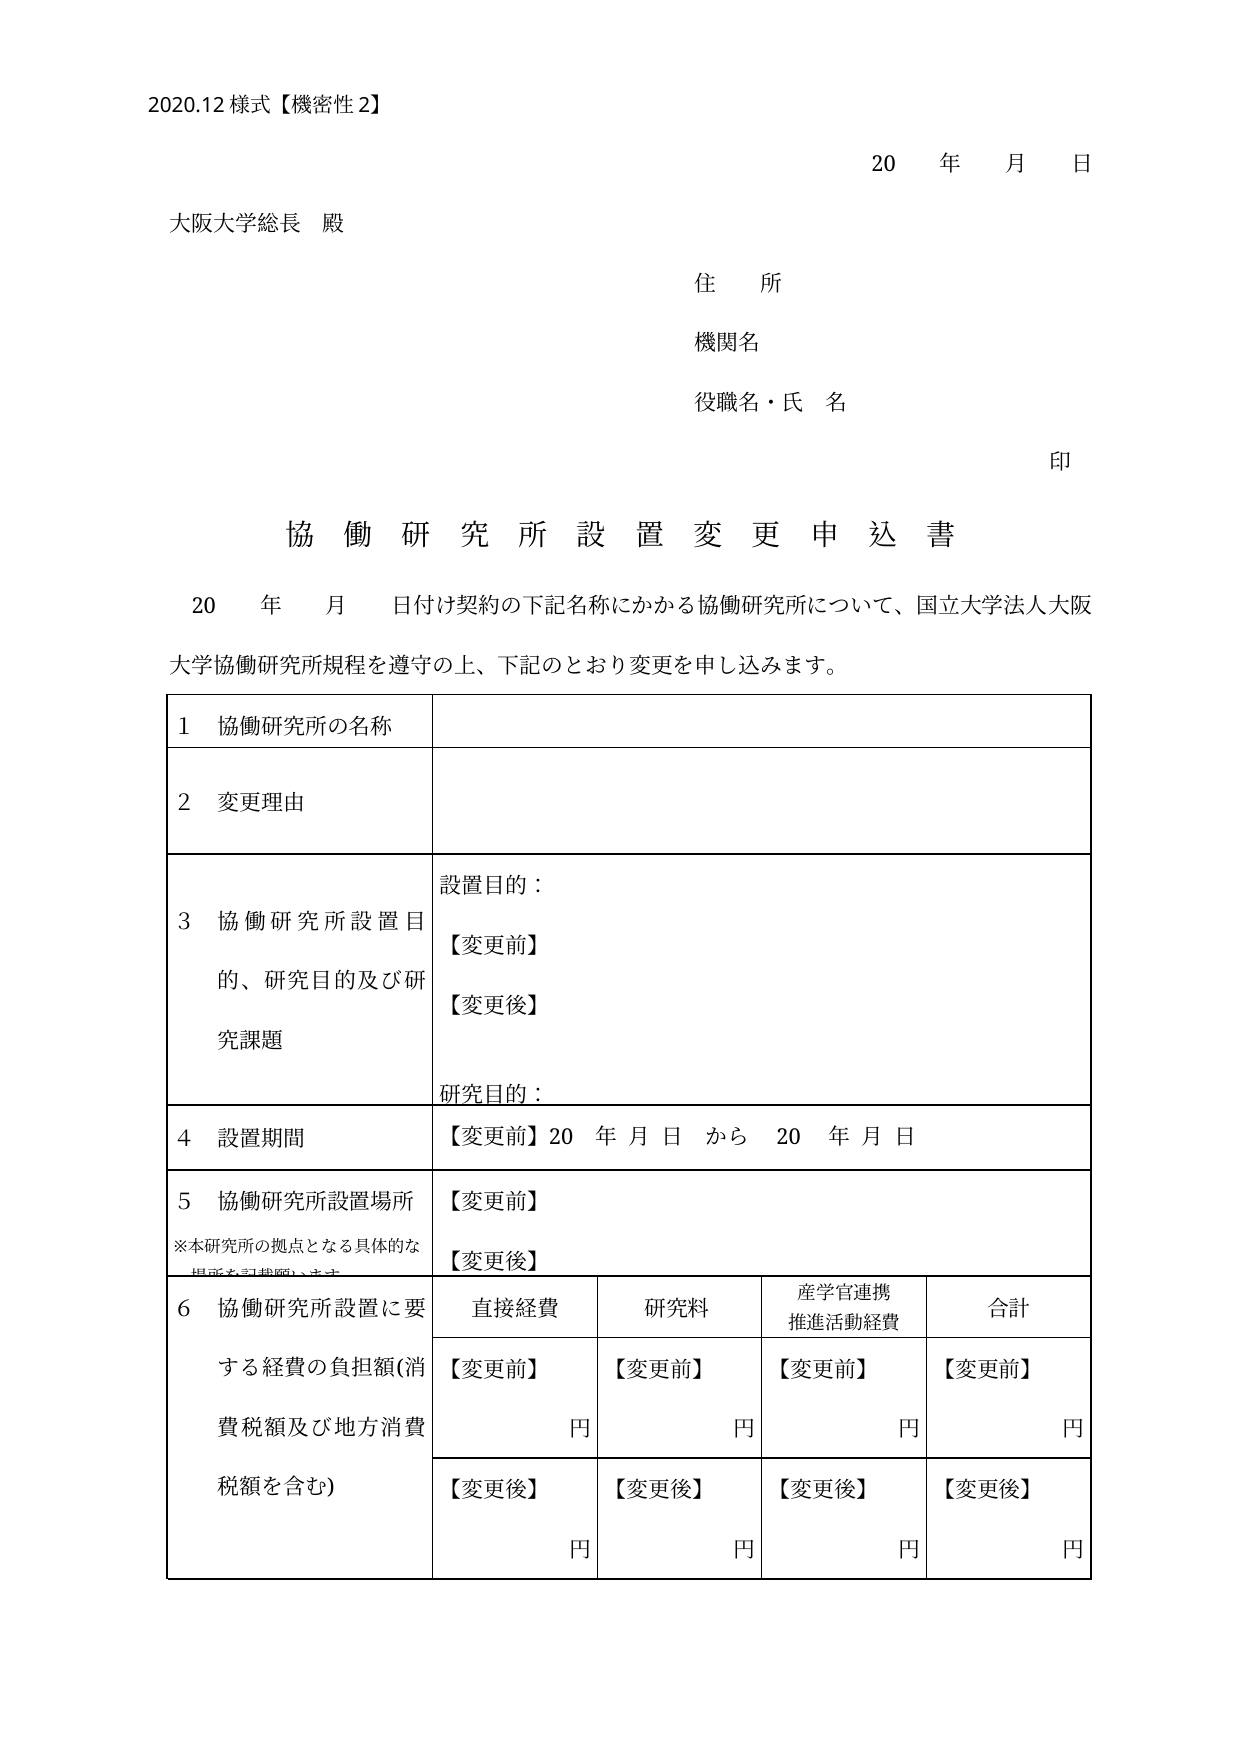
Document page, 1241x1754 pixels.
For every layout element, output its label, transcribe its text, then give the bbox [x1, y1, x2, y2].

table_cell 【変更前】20 年 月 日 から 20 年 月 日 【変更後】20 年 月 日 から 20 年 月 日 [433, 1106, 1090, 1169]
table_cell 【変更前】 円 [598, 1338, 761, 1457]
text 機関名 [148, 311, 1092, 371]
table_cell 【変更前】 円 [927, 1338, 1090, 1457]
text 20 年 月 日付け契約の下記名称にかかる協働研究所について、国立大学法人大阪大学協働研究所規程を遵守の上、下記のとおり変更を申し込みます。 [169, 574, 1092, 694]
table_cell 【変更前】 円 [433, 1338, 597, 1457]
text 20 年 月 日 [148, 132, 1092, 192]
table_header [433, 695, 1090, 747]
text 住 所 [148, 252, 1092, 311]
text 役職名・氏 名 [148, 371, 1092, 430]
table_cell 【変更後】 円 [927, 1459, 1090, 1578]
table_cell 合計 [927, 1277, 1090, 1336]
table_cell 【変更後】 円 [762, 1459, 926, 1578]
table_cell 研究料 [598, 1277, 761, 1336]
table_cell 変更理由 [168, 748, 432, 853]
text 印 [148, 430, 1092, 490]
table_cell 協働研究所設置場所 ※本研究所の拠点となる具体的な 場所を記載願います。 例)○○棟△階□□号室 など [168, 1171, 432, 1275]
table_cell 【変更前】 円 [762, 1338, 926, 1457]
table_cell 設置目的： 【変更前】 【変更後】 研究目的： 【変更前】 【変更後】 研究課題： 【変更前】 【変更後】 [433, 855, 1090, 1104]
subtitle 協 働 研 究 所 設 置 変 更 申 込 書 [148, 502, 1092, 562]
table_cell 設置期間 [168, 1106, 432, 1169]
table_cell 産学官連携 推進活動経費 [762, 1277, 926, 1336]
table_header 協働研究所の名称 [168, 695, 432, 747]
table_cell 協働研究所設置目的、研究目的及び研究課題 [168, 855, 432, 1104]
table_cell [433, 748, 1090, 853]
table_cell 【変更後】 円 [598, 1459, 761, 1578]
table_cell 直接経費 [433, 1277, 597, 1336]
table_cell 【変更前】 【変更後】 [433, 1171, 1090, 1275]
table_cell 協働研究所設置に要する経費の負担額(消費税額及び地方消費税額を含む) [168, 1277, 432, 1578]
table_cell 【変更後】 円 [433, 1459, 597, 1578]
text 大阪大学総長 殿 [148, 192, 1092, 252]
